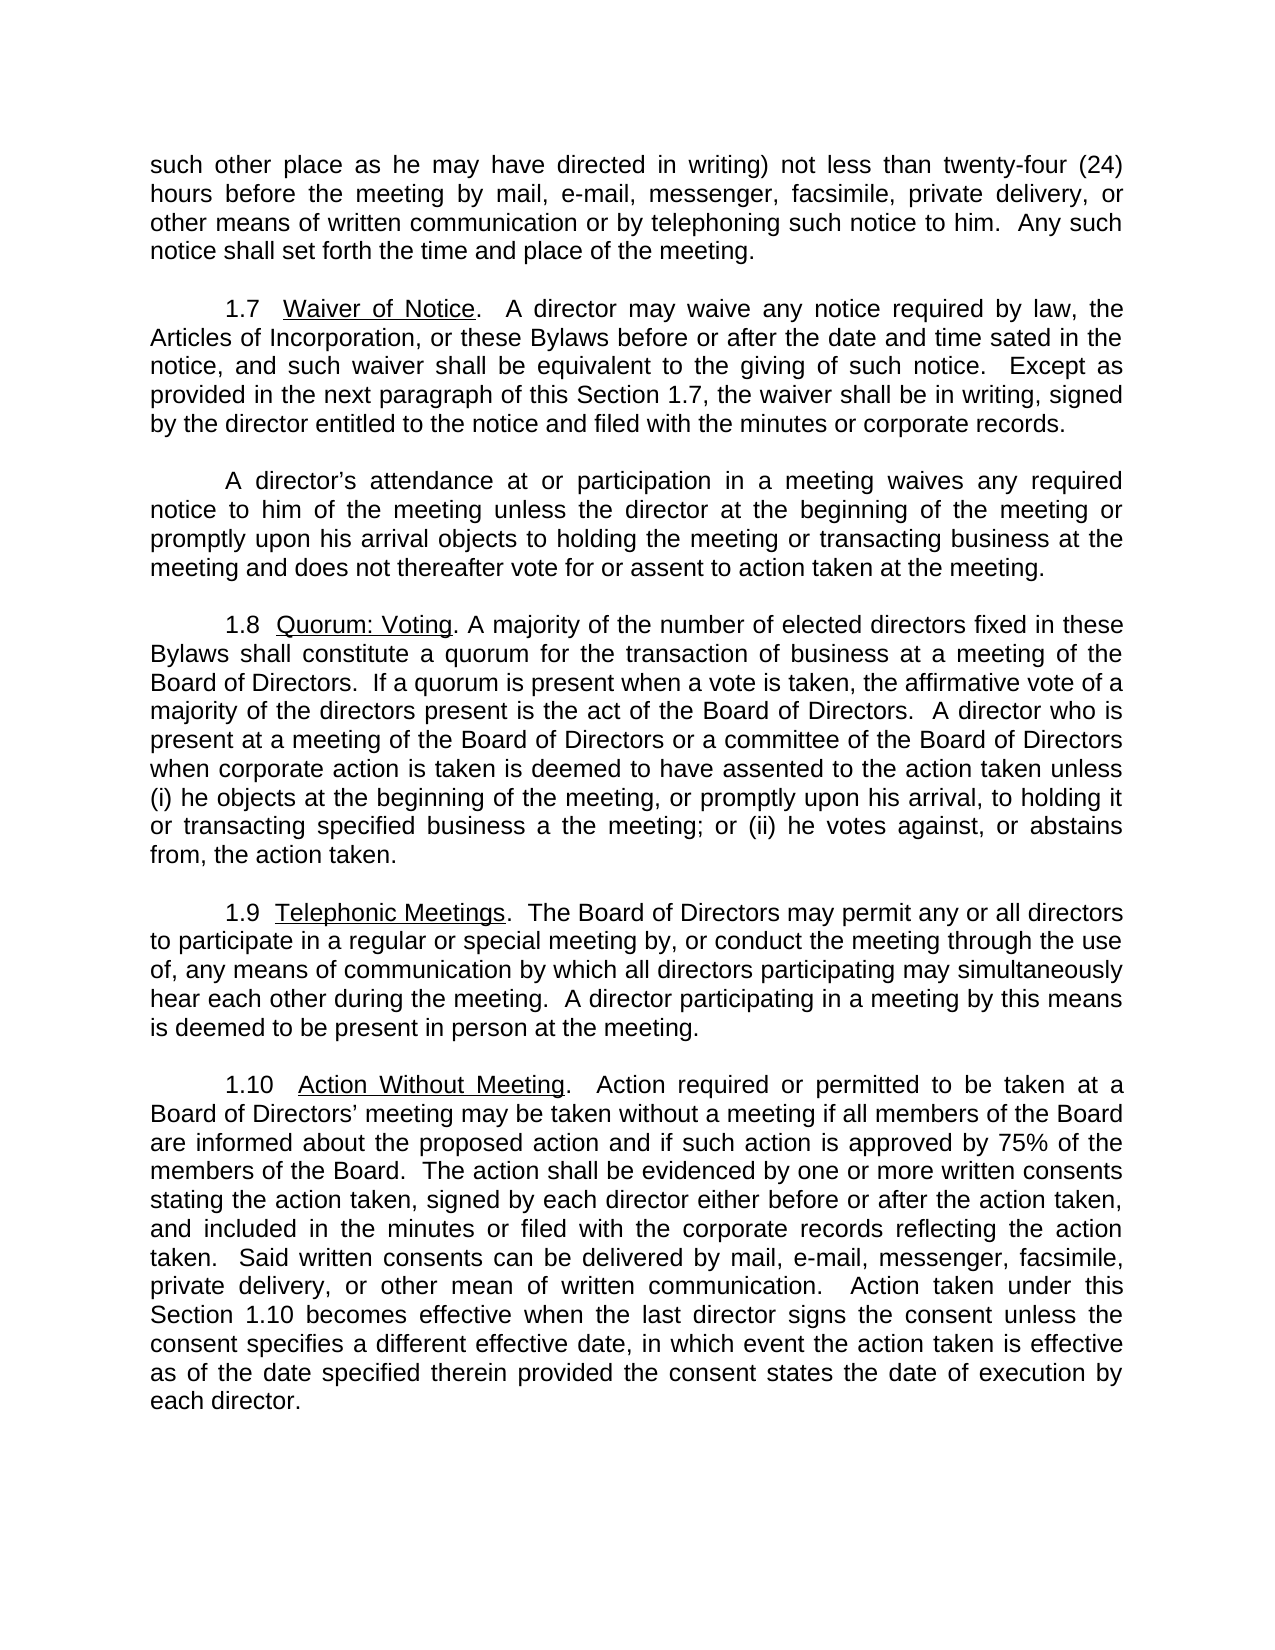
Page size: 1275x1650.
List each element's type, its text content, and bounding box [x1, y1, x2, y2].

text 1.8 Quorum: Voting. A majority of the number of elected directors fixed in these Bylaws shall constitute a quorum for the transaction of business at a meeting of the Board of Directors. If a quorum is present when a vote is taken, the affirmative vote of a majority of the directors present is the act of the Board of Directors. A director who is present at a meeting of the Board of Directors or a committee of the Board of Directors when corporate action is taken is deemed to have assented to the action taken unless (i) he objects at the beginning of the meeting, or promptly upon his arrival, to holding it or transacting specified business a the meeting; or (ii) he votes against, or abstains from, the action taken. [150, 610, 1125, 869]
text 1.10 Action Without Meeting. Action required or permitted to be taken at a Board of Directors’ meeting may be taken without a meeting if all members of the Board are informed about the proposed action and if such action is approved by 75% of the members of the Board. The action shall be evidenced by one or more written consents stating the action taken, signed by each director either before or after the action taken, and included in the minutes or filed with the corporate records reflecting the action taken. Said written consents can be delivered by mail, e-mail, messenger, facsimile, private delivery, or other mean of written communication. Action taken under this Section 1.10 becomes effective when the last director signs the consent unless the consent specifies a different effective date, in which event the action taken is effective as of the date specified therein provided the consent states the date of execution by each director. [150, 1070, 1125, 1415]
text 1.7 Waiver of Notice. A director may waive any notice required by law, the Articles of Incorporation, or these Bylaws before or after the date and time sated in the notice, and such waiver shall be equivalent to the giving of such notice. Except as provided in the next paragraph of this Section 1.7, the waiver shall be in writing, signed by the director entitled to the notice and filed with the minutes or corporate records. [150, 294, 1125, 437]
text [150, 150, 1125, 265]
text A director’s attendance at or participation in a meeting waives any required notice to him of the meeting unless the director at the beginning of the meeting or promptly upon his arrival objects to holding the meeting or transacting business at the meeting and does not thereafter vote for or assent to action taken at the meeting. [150, 466, 1125, 581]
text 1.9 Telephonic Meetings. The Board of Directors may permit any or all directors to participate in a regular or special meeting by, or conduct the meeting through the use of, any means of communication by which all directors participating may simultaneously hear each other during the meeting. A director participating in a meeting by this means is deemed to be present in person at the meeting. [150, 897, 1125, 1041]
